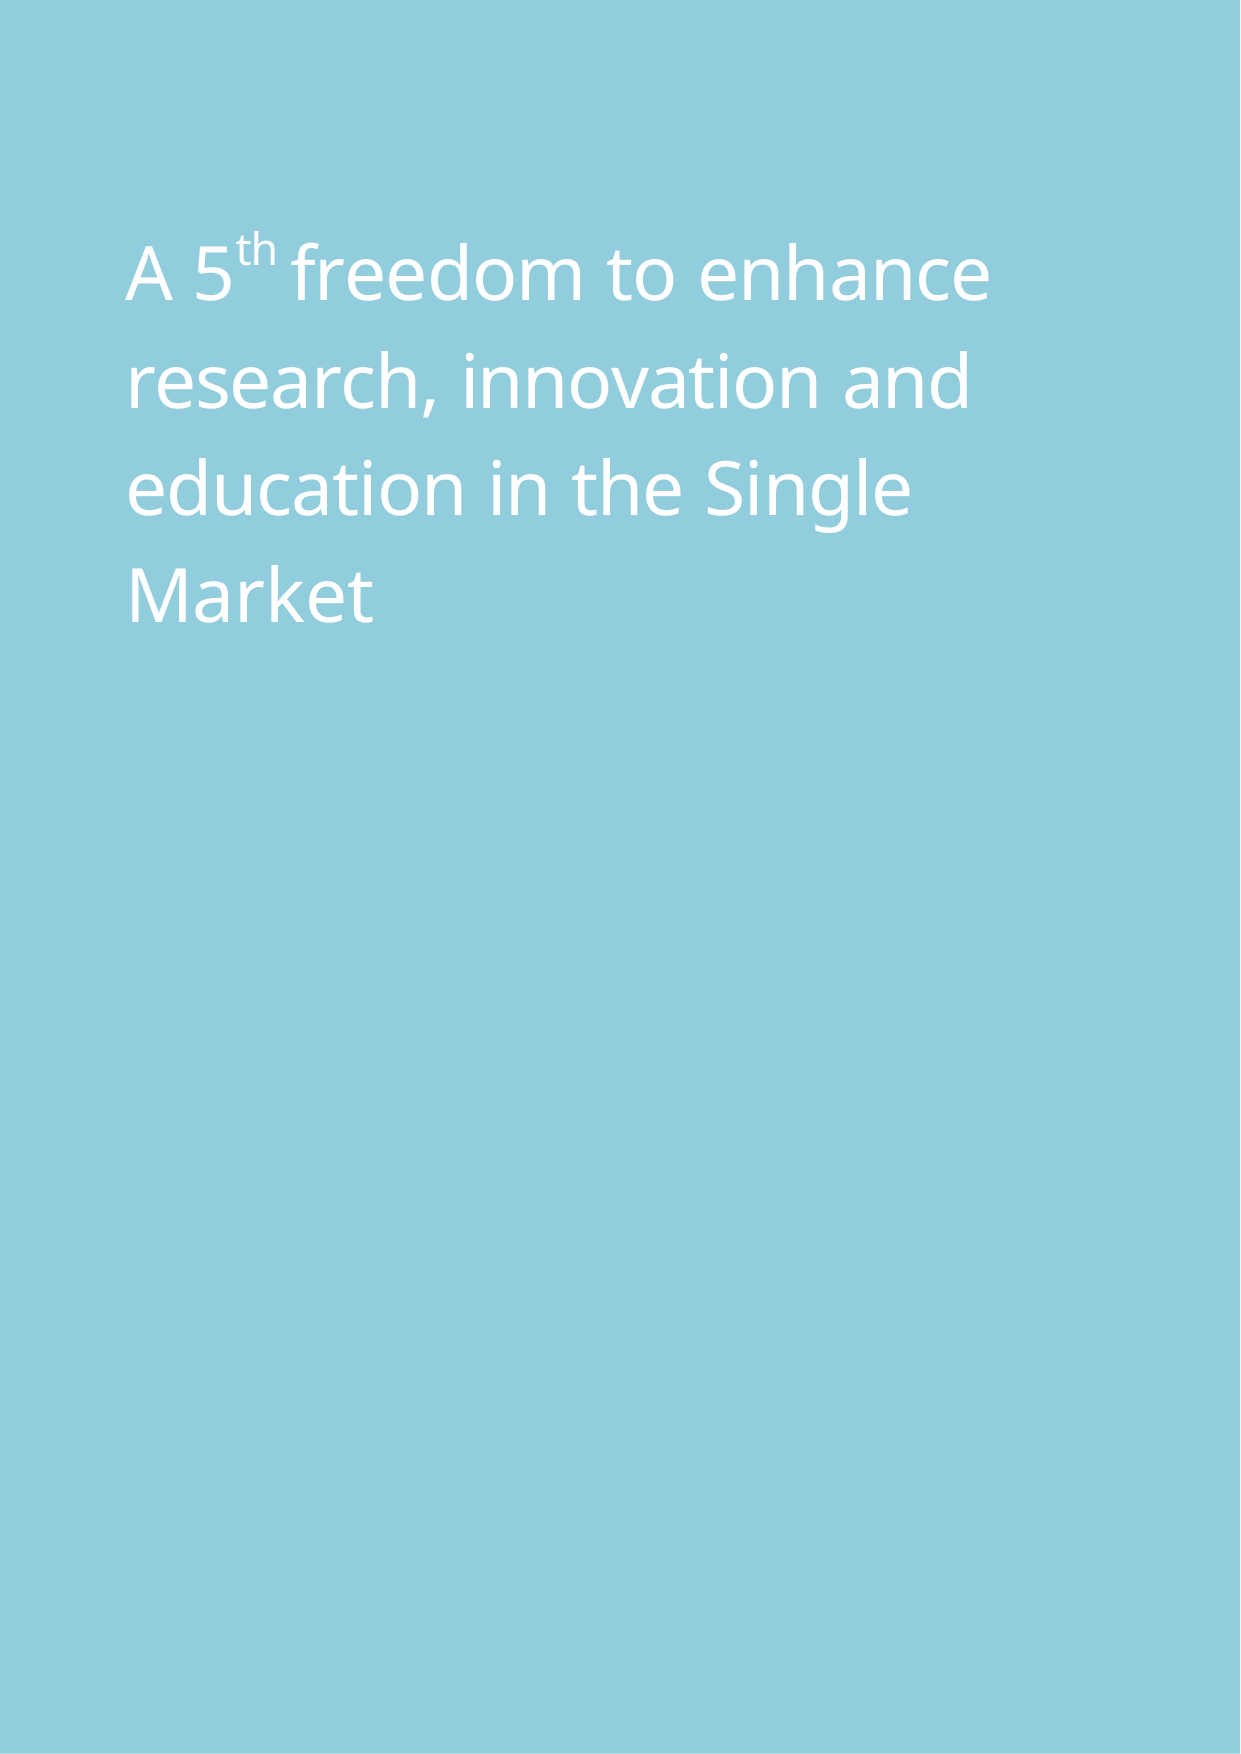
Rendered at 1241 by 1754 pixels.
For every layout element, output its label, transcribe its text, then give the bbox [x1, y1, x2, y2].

subtitle A 5th freedom to enhance research, innovation and education in the Single Market [125, 218, 1178, 645]
